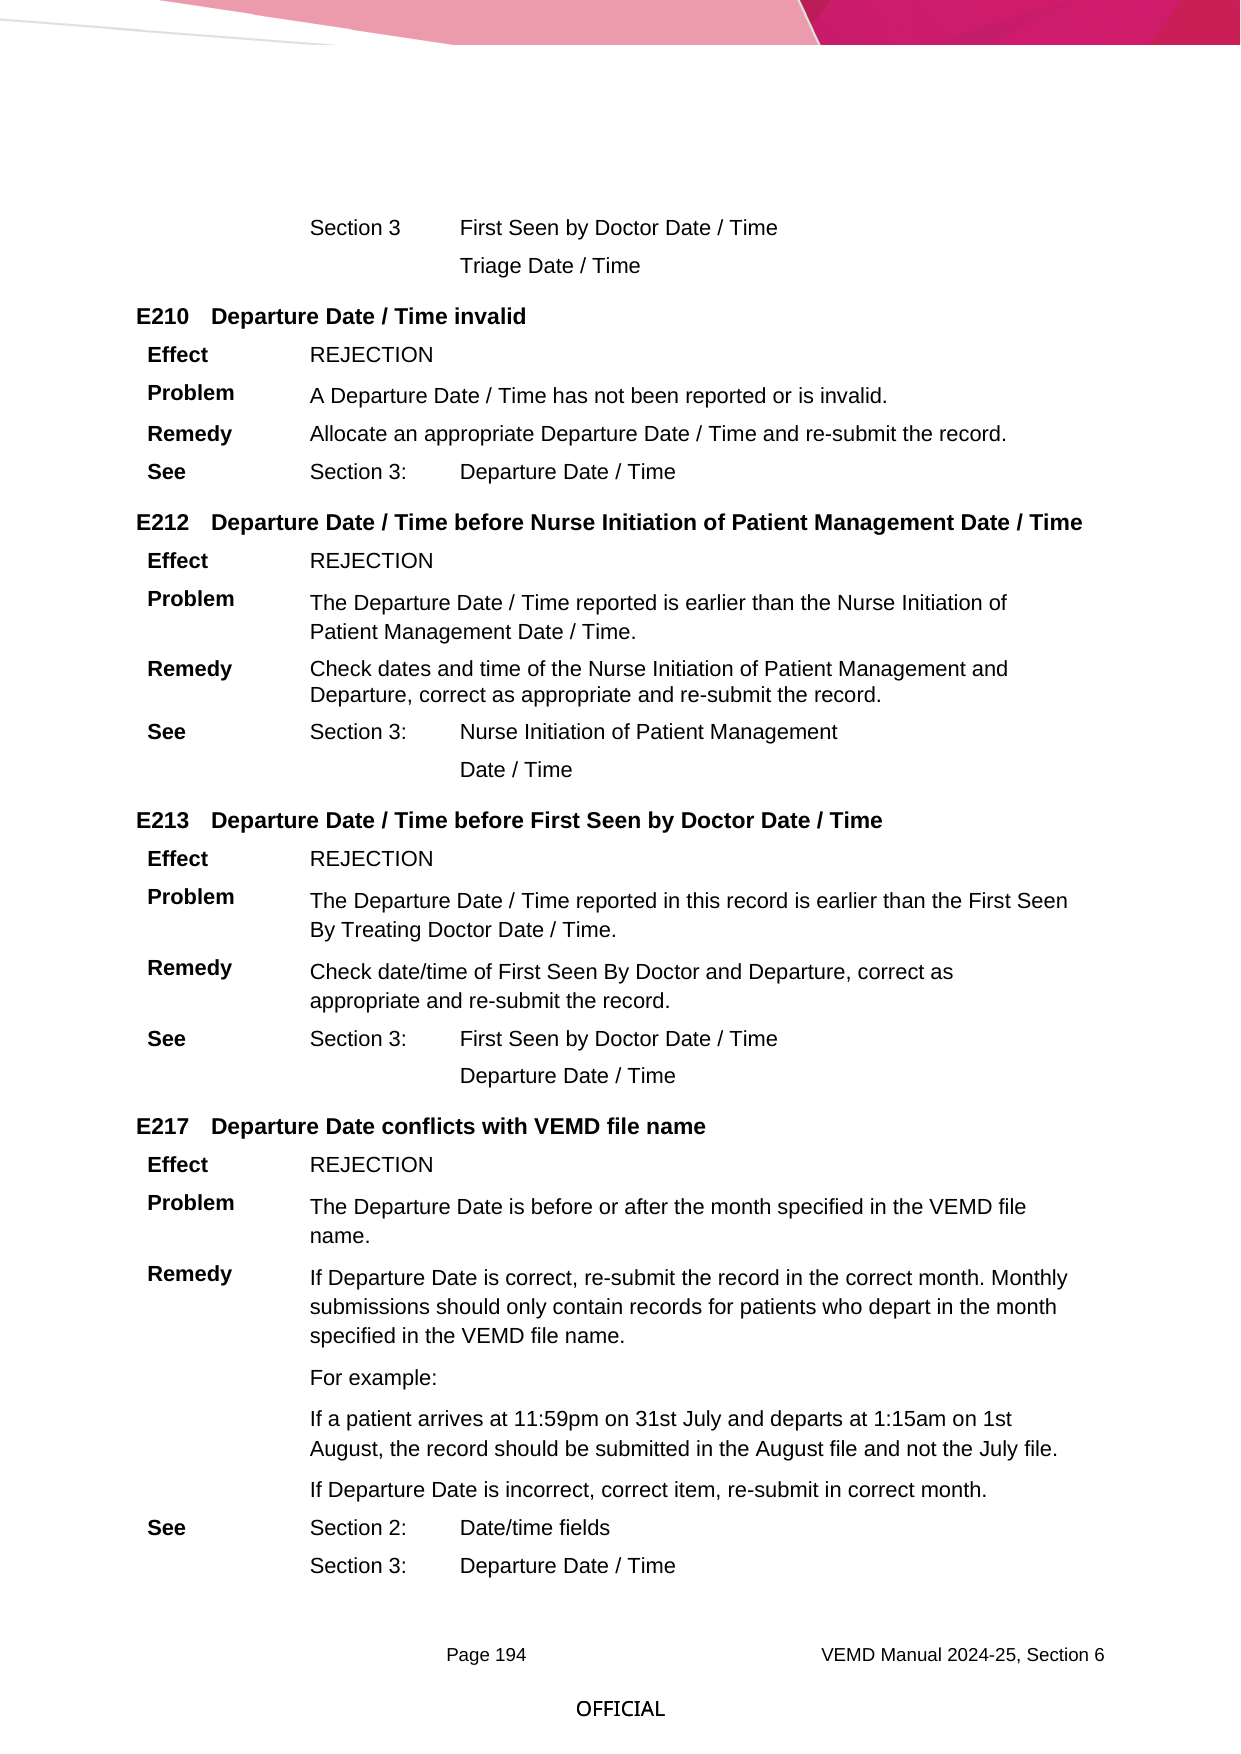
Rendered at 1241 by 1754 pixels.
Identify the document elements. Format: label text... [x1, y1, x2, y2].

subtitle E217 Departure Date conflicts with VEMD file name [136, 1113, 1104, 1140]
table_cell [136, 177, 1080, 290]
subtitle E210 Departure Date / Time invalid [136, 303, 1104, 329]
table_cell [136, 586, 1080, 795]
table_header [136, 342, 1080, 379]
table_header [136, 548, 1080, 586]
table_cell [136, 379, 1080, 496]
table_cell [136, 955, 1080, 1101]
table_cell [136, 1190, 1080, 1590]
subtitle E213 Departure Date / Time before First Seen by Doctor Date / Time [136, 807, 1104, 833]
subtitle E212 Departure Date / Time before Nurse Initiation of Patient Management Date / Time [136, 509, 1104, 535]
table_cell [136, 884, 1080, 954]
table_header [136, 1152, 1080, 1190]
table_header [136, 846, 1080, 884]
picture [0, 0, 1241, 45]
